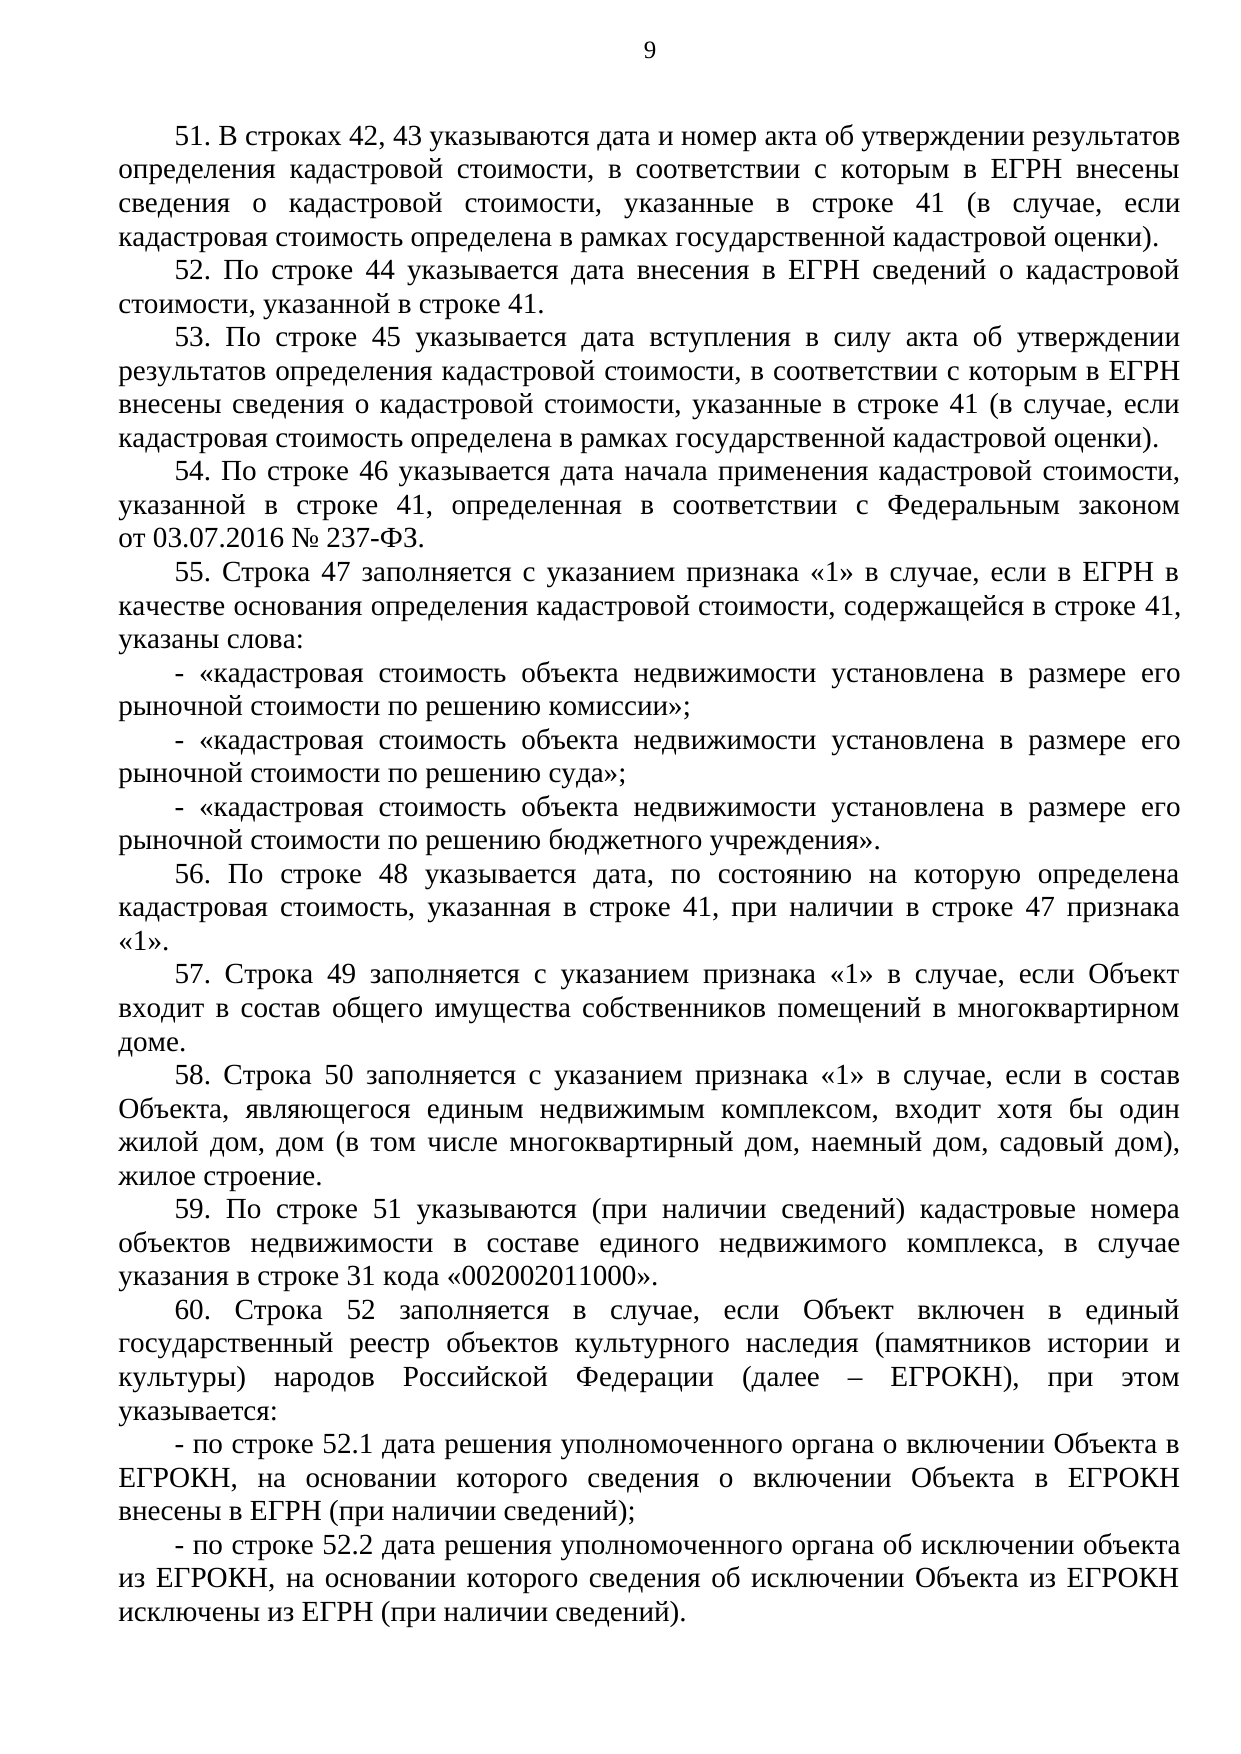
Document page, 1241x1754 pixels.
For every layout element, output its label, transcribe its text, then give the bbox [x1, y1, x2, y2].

text 54. По строке 46 указывается дата начала применения кадастровой стоимости, указанной в строке 41, определенная в соответствии с Федеральным законом от 03.07.2016 № 237-ФЗ. [118, 453, 1181, 554]
text 51. В строках 42, 43 указываются дата и номер акта об утверждении результатов определения кадастровой стоимости, в соответствии с которым в ЕГРН внесены сведения о кадастровой стоимости, указанные в строке 41 (в случае, если кадастровая стоимость определена в рамках государственной кадастровой оценки). [118, 118, 1181, 252]
text 56. По строке 48 указывается дата, по состоянию на которую определена кадастровая стоимость, указанная в строке 41, при наличии в строке 47 признака «1». [118, 856, 1181, 957]
text - «кадастровая стоимость объекта недвижимости установлена в размере его рыночной стоимости по решению бюджетного учреждения». [118, 789, 1181, 856]
text 53. По строке 45 указывается дата вступления в силу акта об утверждении результатов определения кадастровой стоимости, в соответствии с которым в ЕГРН внесены сведения о кадастровой стоимости, указанные в строке 41 (в случае, если кадастровая стоимость определена в рамках государственной кадастровой оценки). [118, 319, 1181, 453]
text - «кадастровая стоимость объекта недвижимости установлена в размере его рыночной стоимости по решению комиссии»; [118, 655, 1181, 722]
text - по строке 52.2 дата решения уполномоченного органа об исключении объекта из ЕГРОКН, на основании которого сведения об исключении Объекта из ЕГРОКН исключены из ЕГРН (при наличии сведений). [118, 1527, 1181, 1627]
text - «кадастровая стоимость объекта недвижимости установлена в размере его рыночной стоимости по решению суда»; [118, 722, 1181, 789]
text 55. Строка 47 заполняется с указанием признака «1» в случае, если в ЕГРН в качестве основания определения кадастровой стоимости, содержащейся в строке 41, указаны слова: [118, 554, 1181, 655]
text 58. Строка 50 заполняется с указанием признака «1» в случае, если в состав Объекта, являющегося единым недвижимым комплексом, входит хотя бы один жилой дом, дом (в том числе многоквартирный дом, наемный дом, садовый дом), жилое строение. [118, 1057, 1181, 1191]
text 59. По строке 51 указываются (при наличии сведений) кадастровые номера объектов недвижимости в составе единого недвижимого комплекса, в случае указания в строке 31 кода «002002011000». [118, 1191, 1181, 1292]
text 57. Строка 49 заполняется с указанием признака «1» в случае, если Объект входит в состав общего имущества собственников помещений в многоквартирном доме. [118, 957, 1181, 1057]
text 60. Строка 52 заполняется в случае, если Объект включен в единый государственный реестр объектов культурного наследия (памятников истории и культуры) народов Российской Федерации (далее – ЕГРОКН), при этом указывается: [118, 1292, 1181, 1426]
text - по строке 52.1 дата решения уполномоченного органа о включении Объекта в ЕГРОКН, на основании которого сведения о включении Объекта в ЕГРОКН внесены в ЕГРН (при наличии сведений); [118, 1426, 1181, 1527]
text 52. По строке 44 указывается дата внесения в ЕГРН сведений о кадастровой стоимости, указанной в строке 41. [118, 252, 1181, 319]
